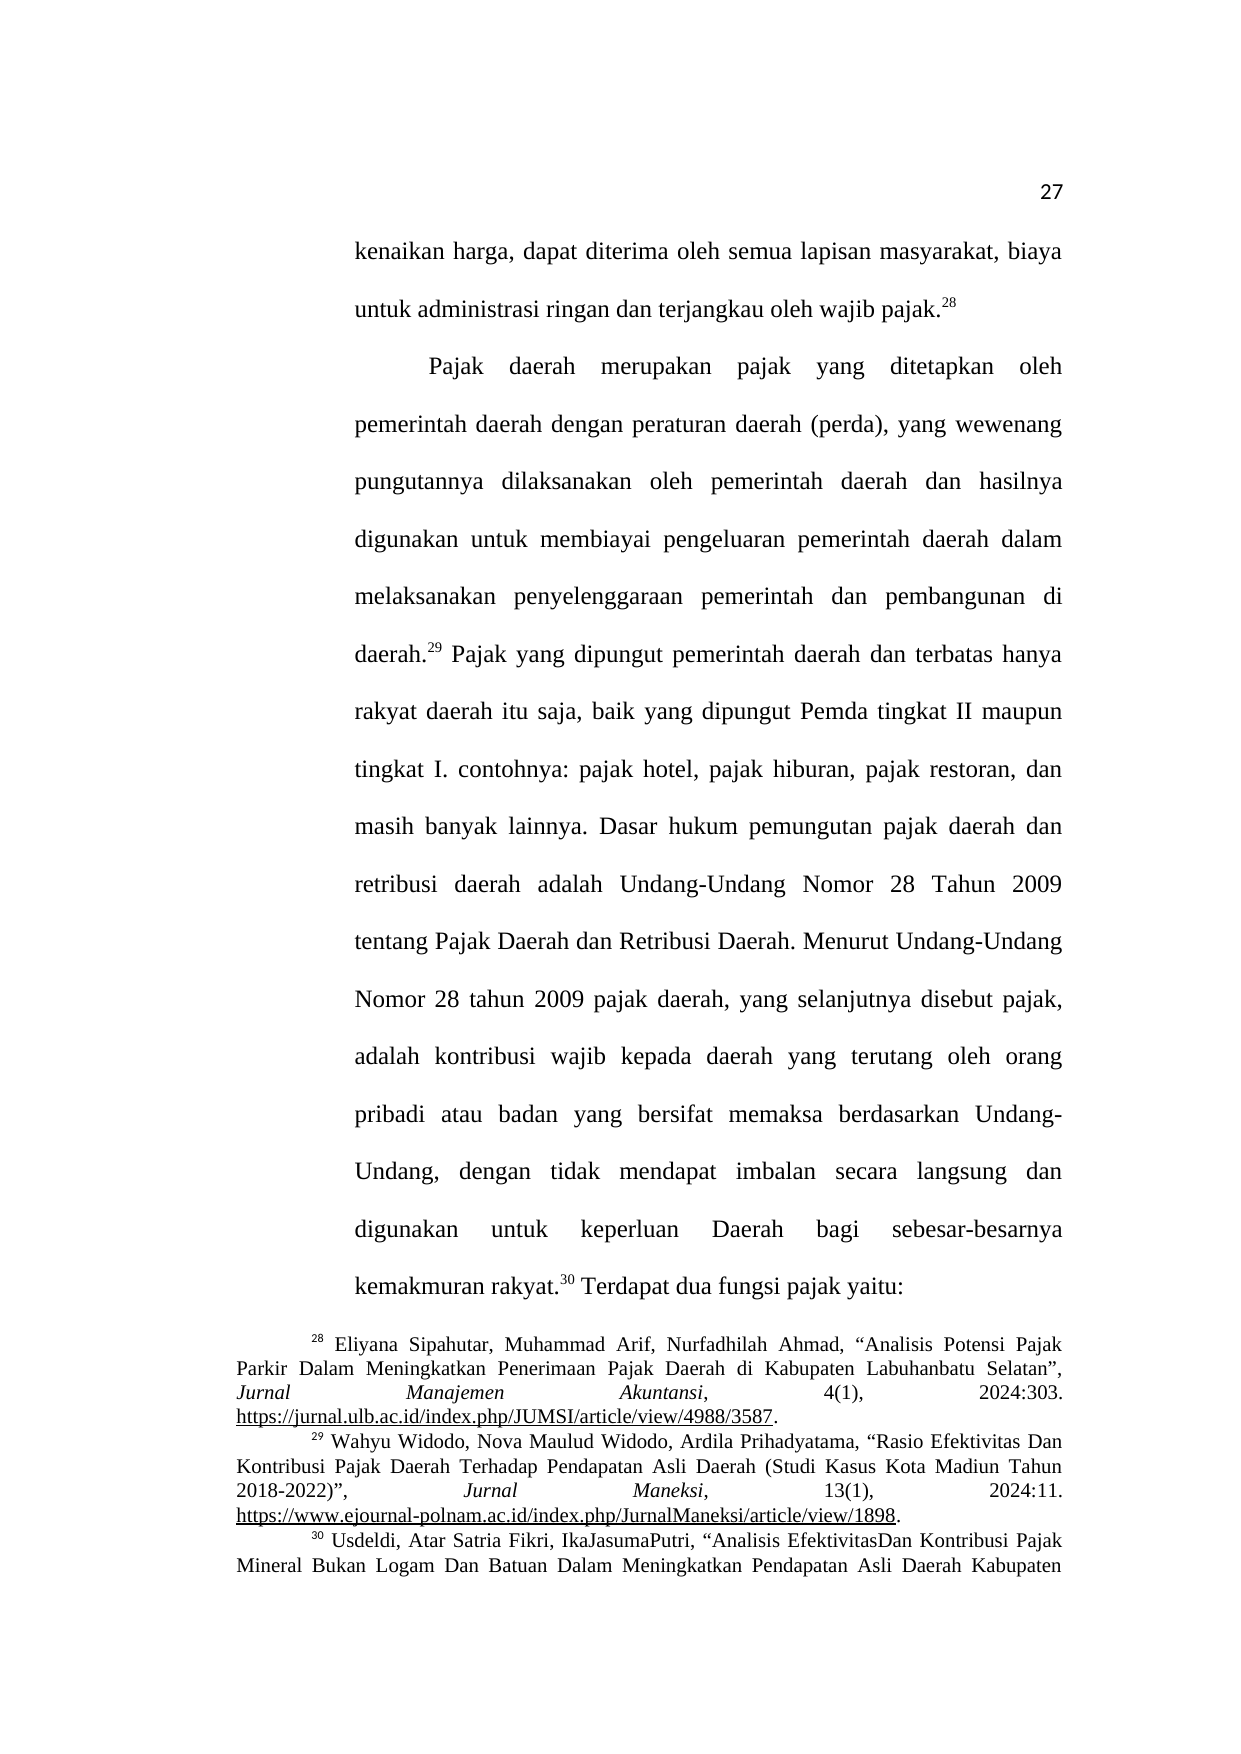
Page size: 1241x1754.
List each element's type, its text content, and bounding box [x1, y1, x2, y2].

list Pajak daerah merupakan pajak yang ditetapkan oleh pemerintah daerah dengan peraturan daerah (perda), yang wewenang pungutannya dilaksanakan oleh pemerintah daerah dan hasilnya digunakan untuk membiayai pengeluaran pemerintah daerah dalam melaksanakan penyelenggaraan pemerintah dan pembangunan di daerah. Pajak yang dipungut pemerintah daerah dan terbatas hanya rakyat daerah itu saja, baik yang dipungut Pemda tingkat II maupun tingkat I. contohnya: pajak hotel, pajak hiburan, pajak restoran, dan masih banyak lainnya. Dasar hukum pemungutan pajak daerah dan retribusi daerah adalah Undang-Undang Nomor 28 Tahun 2009 tentang Pajak Daerah dan Retribusi Daerah. Menurut Undang-Undang Nomor 28 tahun 2009 pajak daerah, yang selanjutnya disebut pajak, adalah kontribusi wajib kepada daerah yang terutang oleh orang pribadi atau badan yang bersifat memaksa berdasarkan Undang-Undang, dengan tidak mendapat imbalan secara langsung dan digunakan untuk keperluan Daerah bagi sebesar-besarnya kemakmuran rakyat. Terdapat dua fungsi pajak yaitu: [354, 351, 1063, 1300]
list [354, 236, 1063, 322]
